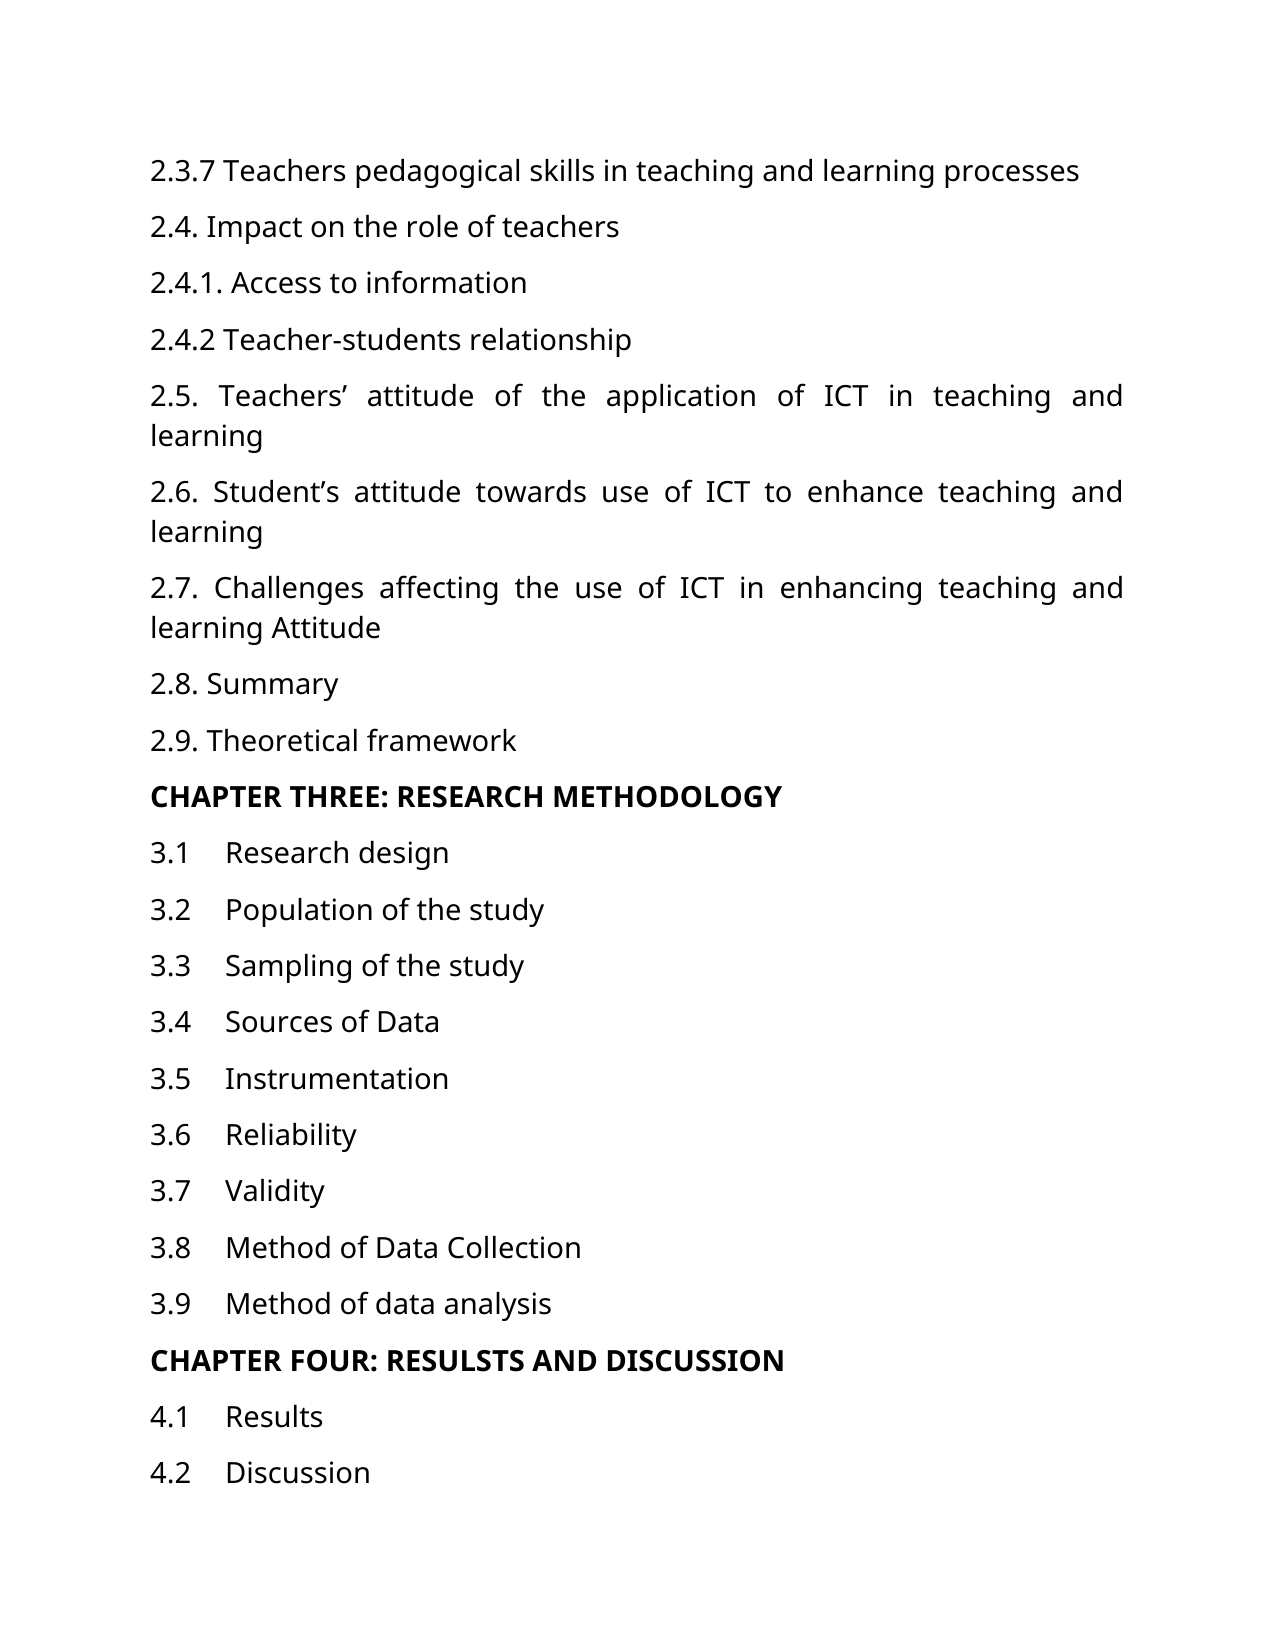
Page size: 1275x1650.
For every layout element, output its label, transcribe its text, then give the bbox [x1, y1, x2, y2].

text 3.6 Reliability [150, 1114, 1125, 1154]
text 2.4.2 Teacher-students relationship [150, 319, 1125, 359]
text CHAPTER THREE: RESEARCH METHODOLOGY [150, 776, 1125, 816]
text 3.9 Method of data analysis [150, 1283, 1125, 1323]
text 2.5. Teachers’ attitude of the application of ICT in teaching and learning [150, 375, 1125, 455]
text 2.4. Impact on the role of teachers [150, 206, 1125, 246]
text 3.8 Method of Data Collection [150, 1227, 1125, 1267]
text 4.2 Discussion [150, 1452, 1125, 1492]
text CHAPTER FOUR: RESULSTS AND DISCUSSION [150, 1340, 1125, 1379]
text 2.7. Challenges affecting the use of ICT in enhancing teaching and learning Attitude [150, 567, 1125, 647]
text 4.1 Results [150, 1396, 1125, 1436]
text 3.3 Sampling of the study [150, 945, 1125, 985]
text 2.6. Student’s attitude towards use of ICT to enhance teaching and learning [150, 471, 1125, 551]
text 2.3.7 Teachers pedagogical skills in teaching and learning processes [150, 150, 1125, 190]
text 2.4.1. Access to information [150, 263, 1125, 302]
text 3.5 Instrumentation [150, 1058, 1125, 1098]
text 3.7 Validity [150, 1171, 1125, 1210]
text 3.2 Population of the study [150, 889, 1125, 929]
text 3.1 Research design [150, 833, 1125, 872]
text 2.8. Summary [150, 663, 1125, 703]
text 3.4 Sources of Data [150, 1002, 1125, 1041]
text 2.9. Theoretical framework [150, 720, 1125, 759]
